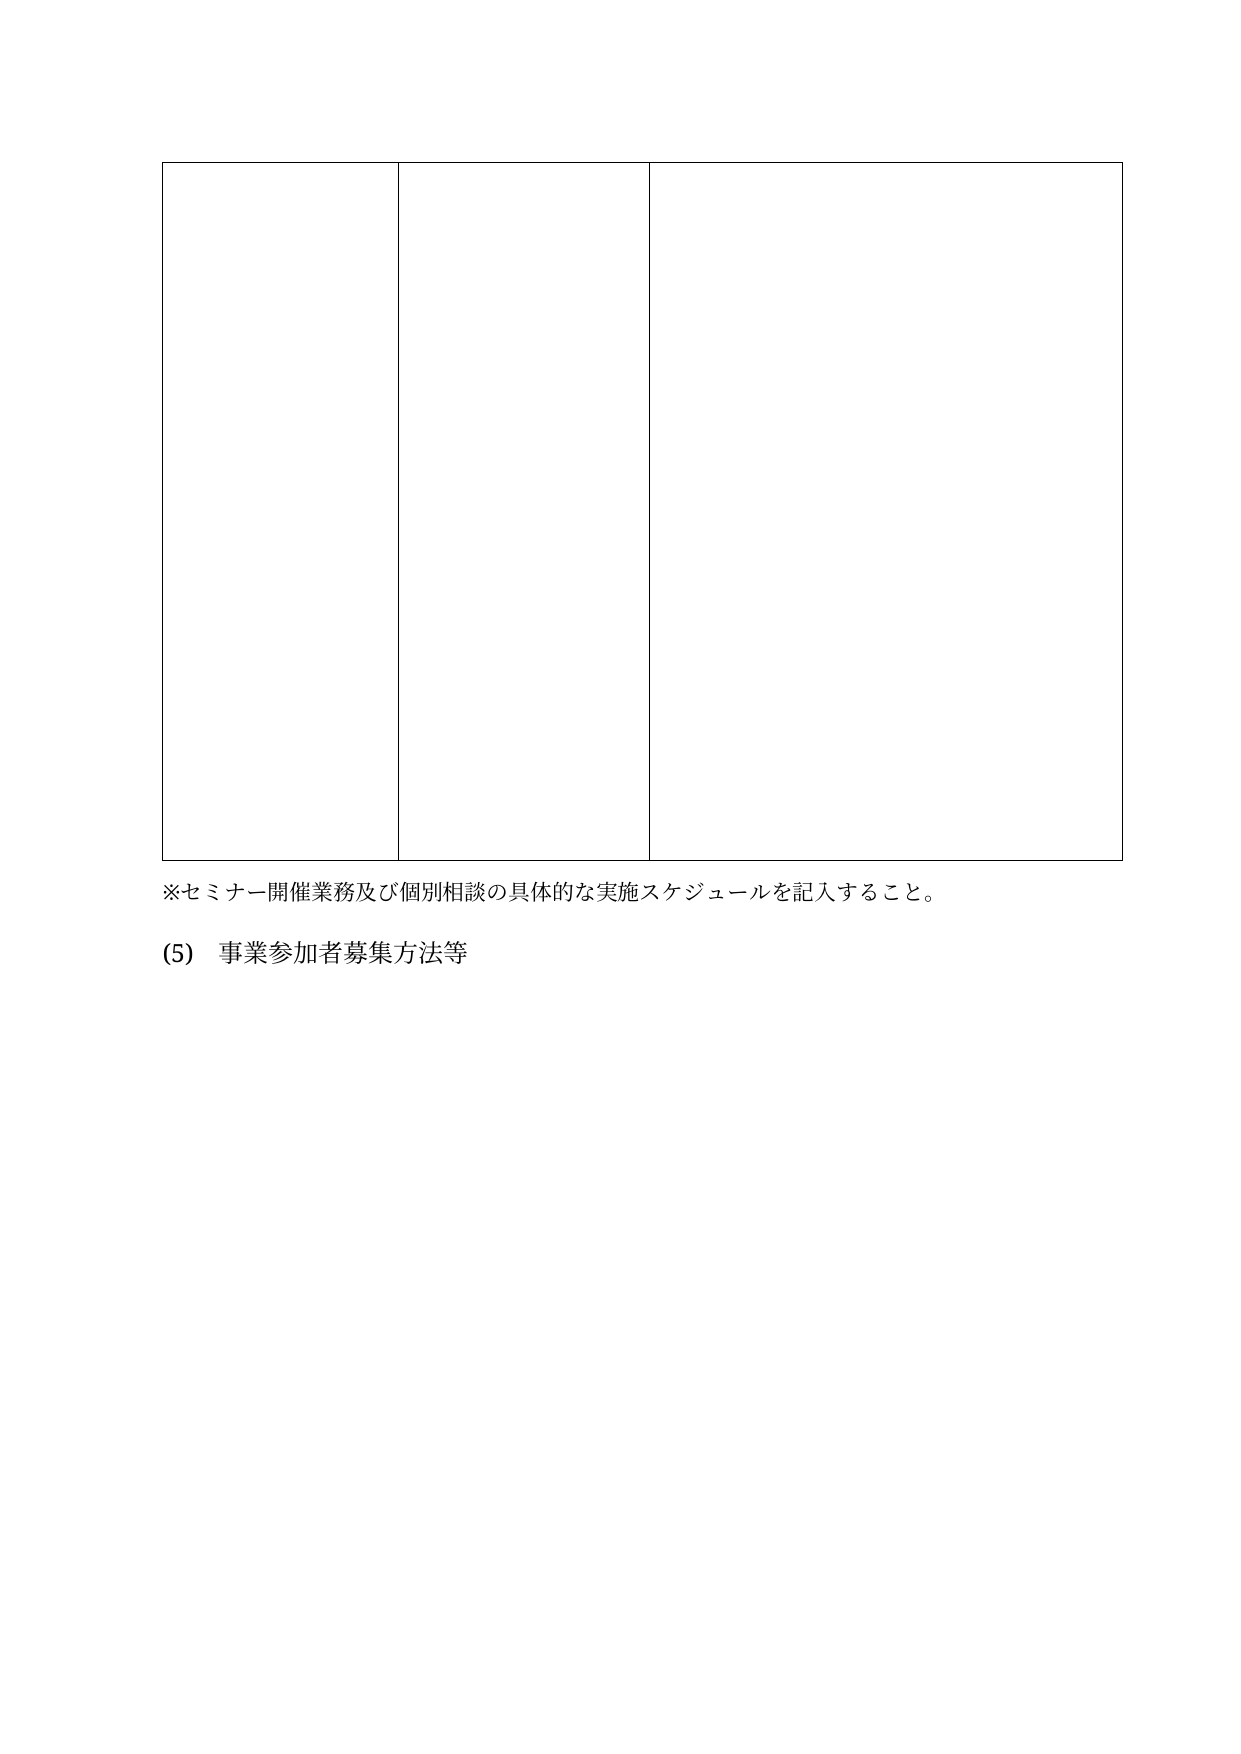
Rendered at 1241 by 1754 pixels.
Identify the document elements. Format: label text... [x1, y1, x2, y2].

table_cell [650, 163, 1122, 860]
table_cell [163, 163, 398, 860]
text ※セミナー開催業務及び個別相談の具体的な実施スケジュールを記入すること。 [162, 861, 1063, 922]
text (5) 事業参加者募集方法等 [162, 922, 1063, 983]
table_cell [399, 163, 649, 860]
